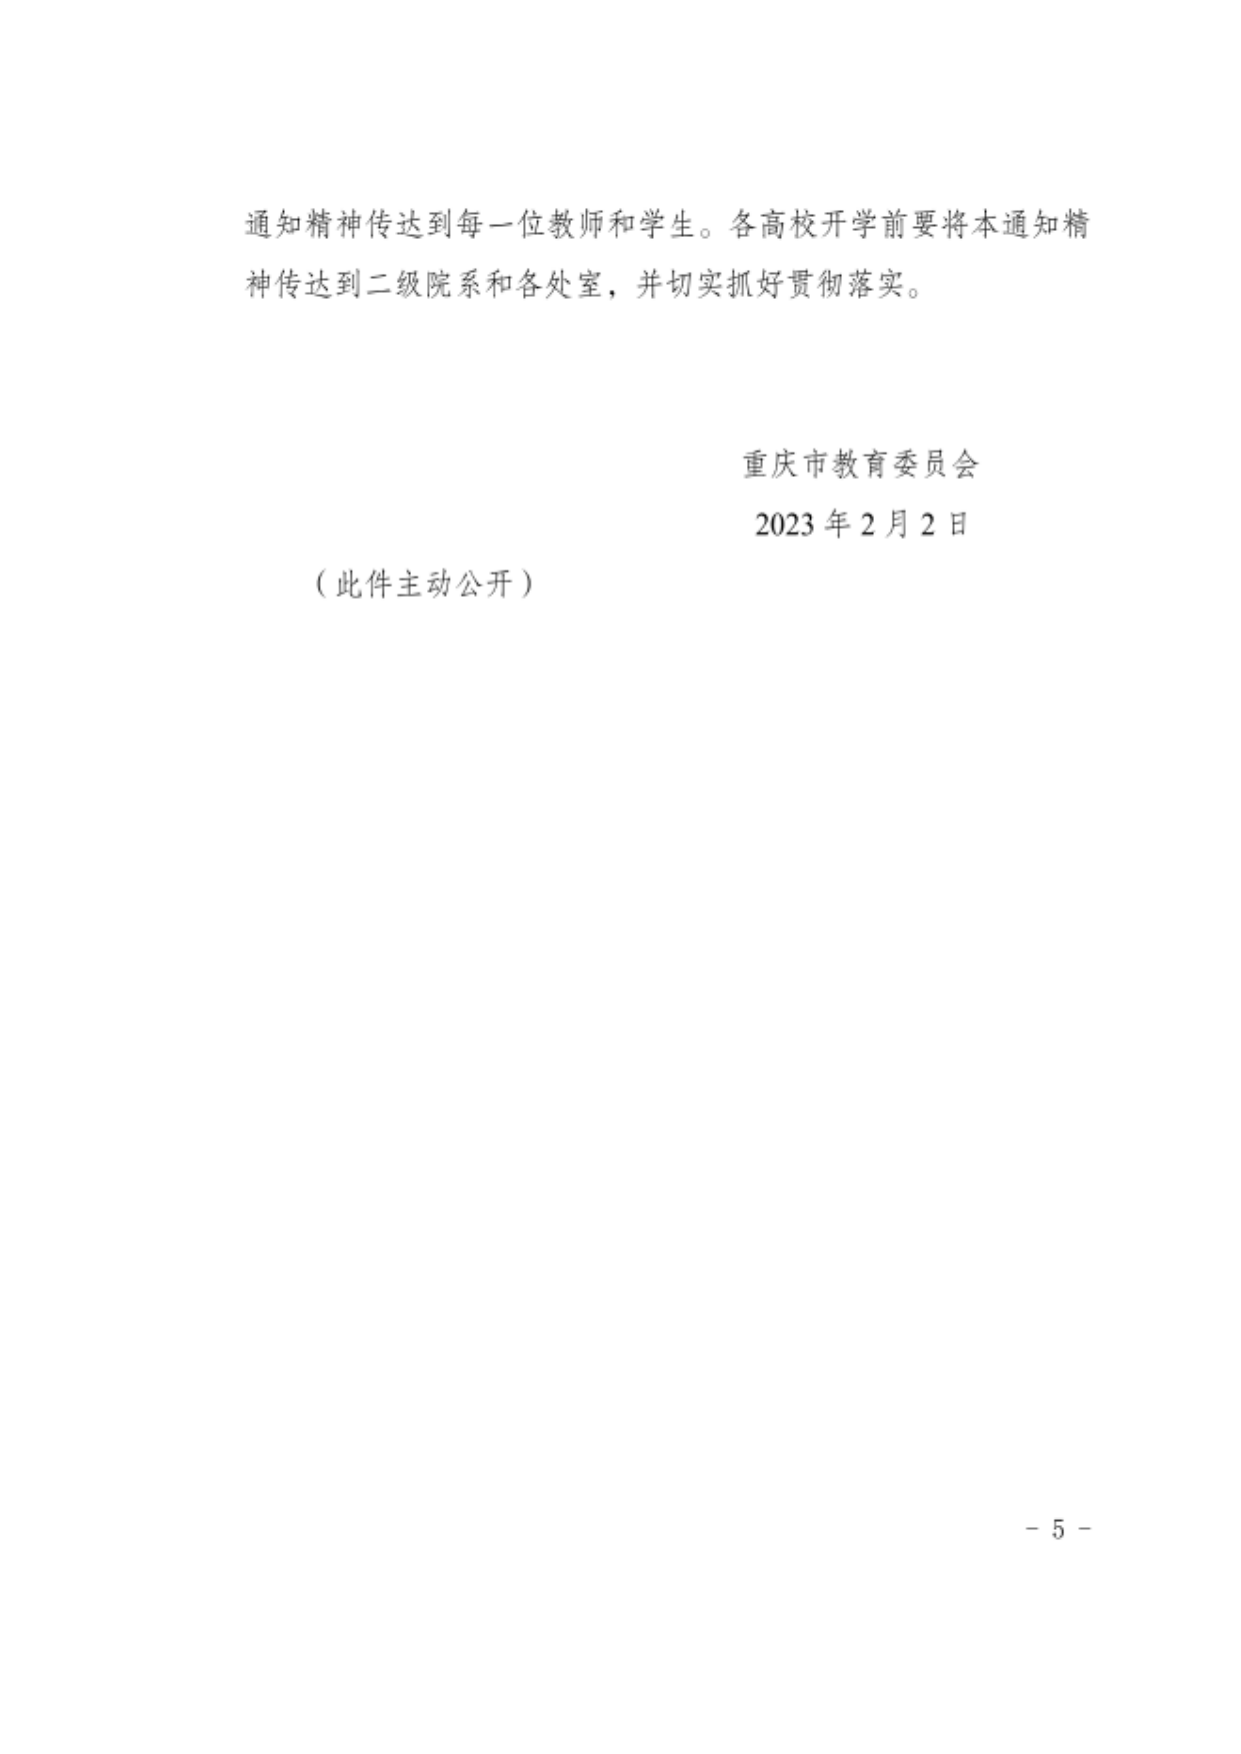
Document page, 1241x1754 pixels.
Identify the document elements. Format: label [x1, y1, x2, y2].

picture [187, 162, 1177, 1580]
